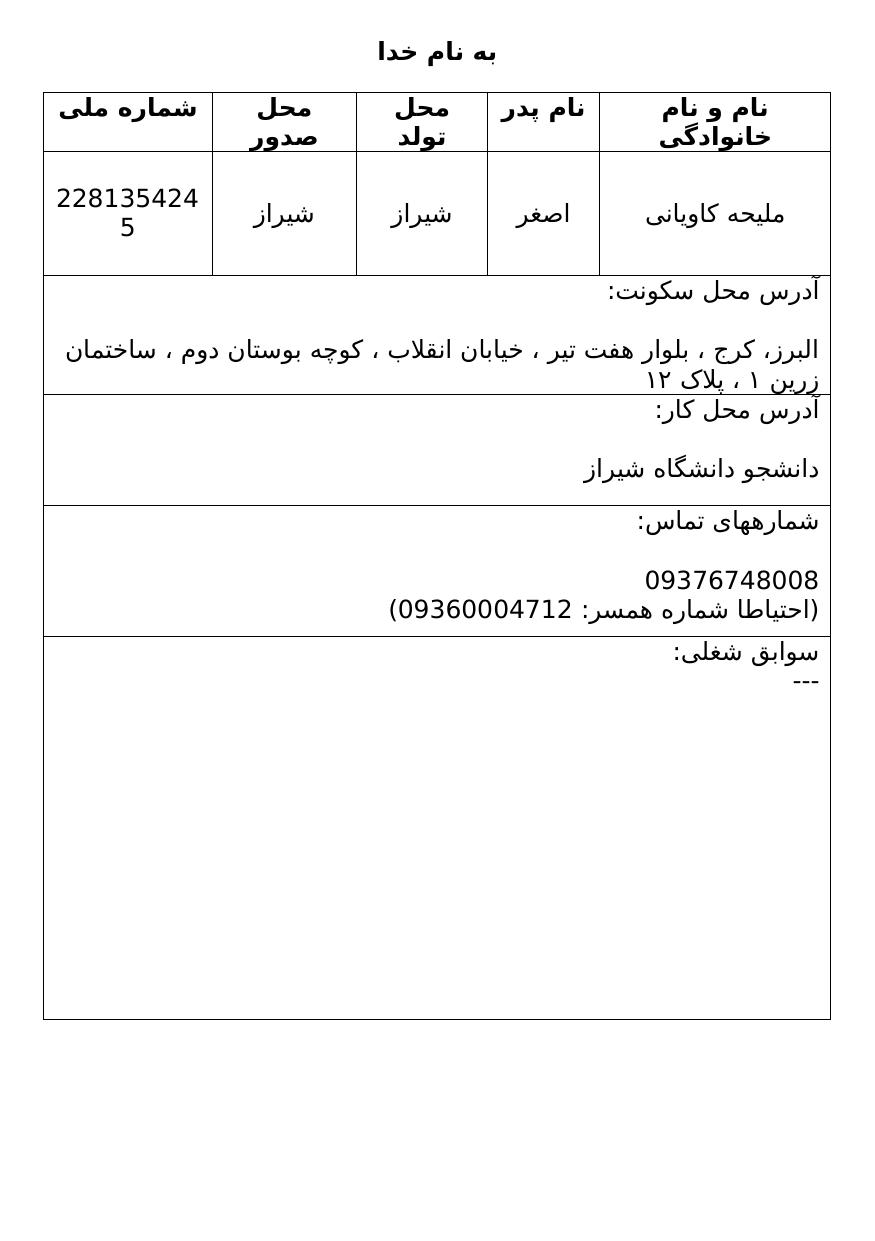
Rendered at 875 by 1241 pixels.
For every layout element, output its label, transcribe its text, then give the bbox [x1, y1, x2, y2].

table_cell اصغر [488, 152, 599, 275]
table_cell 2281354245 [44, 152, 212, 275]
table_header نام پدر [488, 93, 599, 151]
table_cell شیراز [357, 152, 487, 275]
table_header محل صدور [213, 93, 356, 151]
table_cell شمارههای تماس: 09376748008 (احتیاطا شماره همسر: 09360004712) [44, 506, 830, 636]
table_header نام و نام خانوادگی [600, 93, 830, 151]
table_header محل تولد [357, 93, 487, 151]
table_cell سوابق شغلی: --- [44, 637, 830, 1019]
table_cell ملیحه کاویانی [600, 152, 830, 275]
text به نام خدا [150, 37, 724, 67]
table_cell شیراز [213, 152, 356, 275]
table_header شماره ملی [44, 93, 212, 151]
table_cell آدرس محل سکونت: البرز، کرج ، بلوار هفت تیر ، خیابان انقلاب ، کوچه بوستان دوم ، ساختمان زرین ۱ ، پلاک ۱۲ [44, 276, 830, 394]
table_cell آدرس محل کار: دانشجو دانشگاه شیراز [44, 395, 830, 505]
